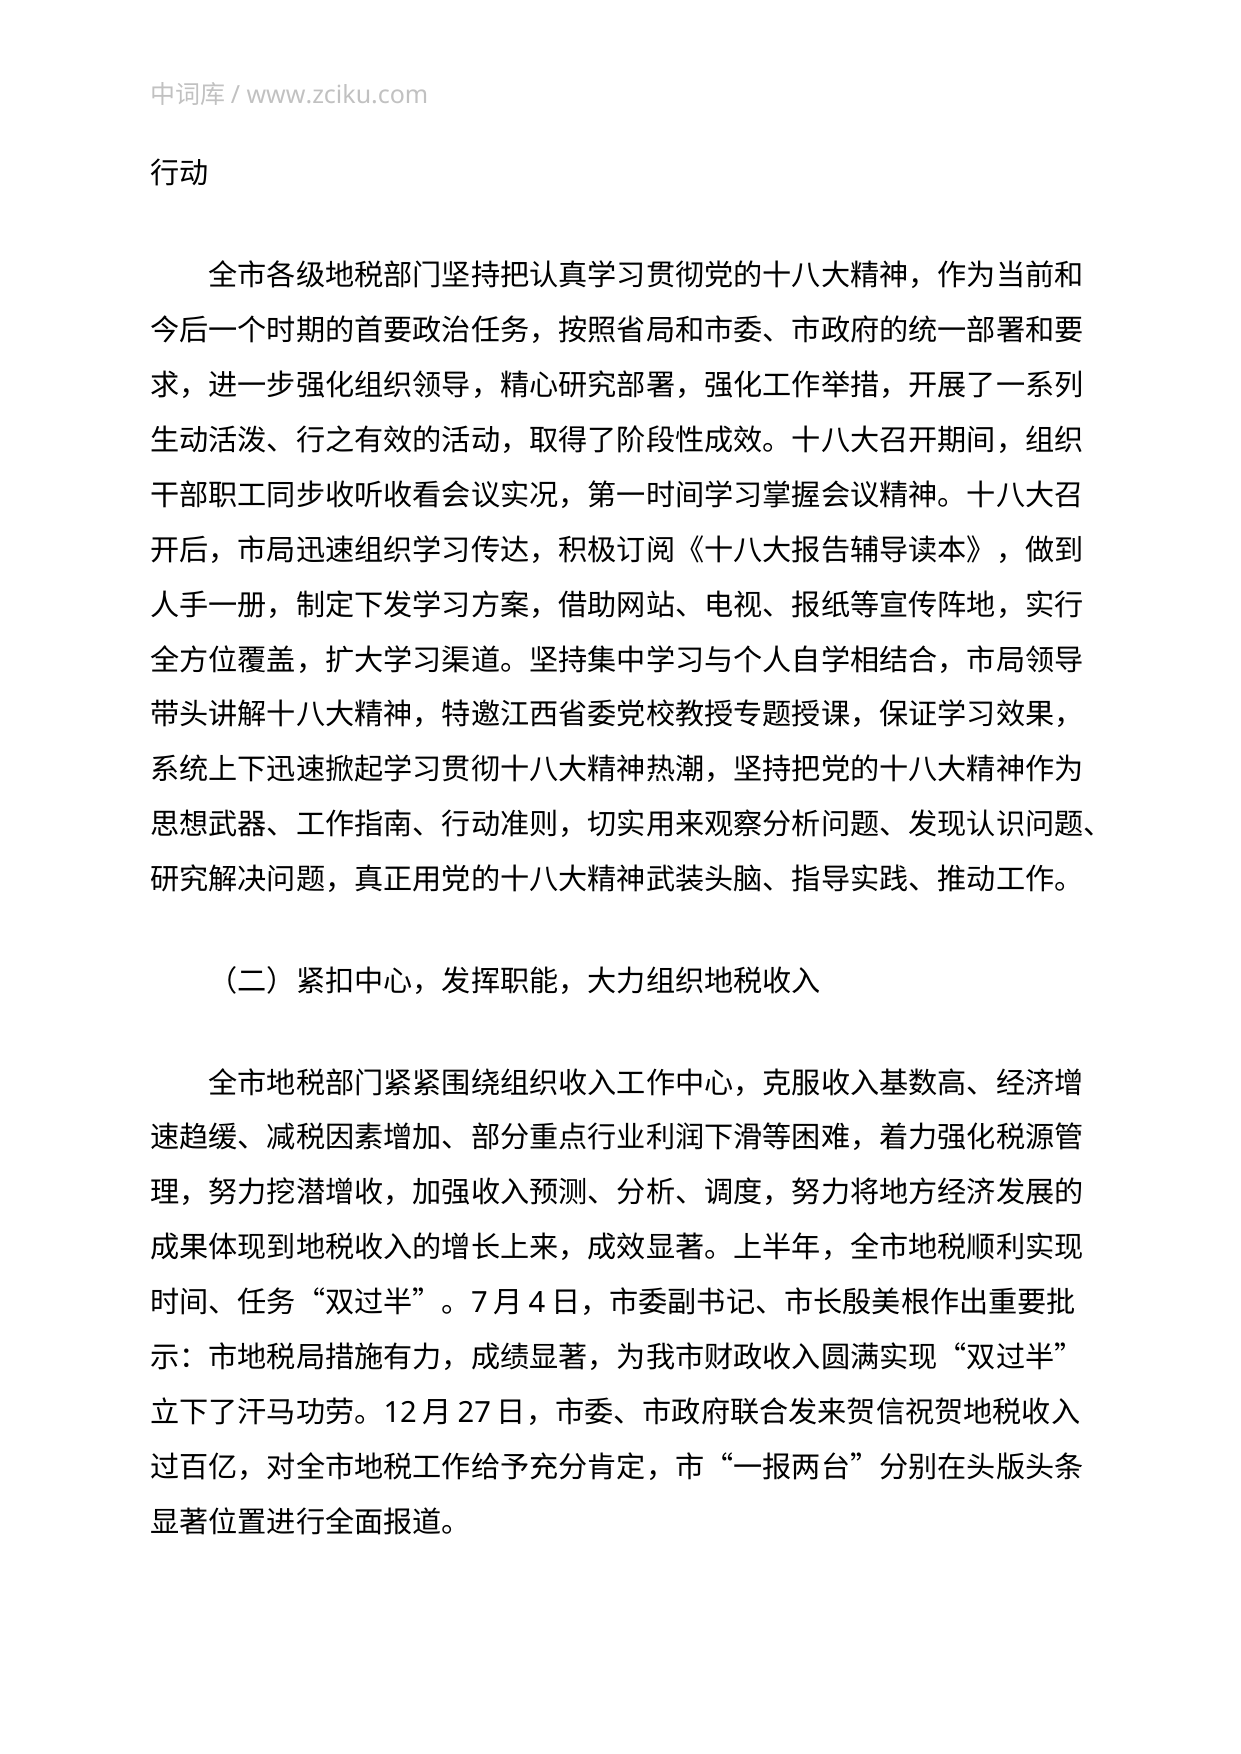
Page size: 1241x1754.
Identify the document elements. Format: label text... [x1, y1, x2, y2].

text （二）紧扣中心，发挥职能，大力组织地税收入 [150, 957, 1090, 1000]
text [150, 150, 1090, 192]
text 全市地税部门紧紧围绕组织收入工作中心，克服收入基数高、经济增速趋缓、减税因素增加、部分重点行业利润下滑等困难，着力强化税源管理，努力挖潜增收，加强收入预测、分析、调度，努力将地方经济发展的成果体现到地税收入的增长上来，成效显著。上半年，全市地税顺利实现时间、任务“双过半”。7月4日，市委副书记、市长殷美根作出重要批示：市地税局措施有力，成绩显著，为我市财政收入圆满实现“双过半”立下了汗马功劳。12月27日，市委、市政府联合发来贺信祝贺地税收入过百亿，对全市地税工作给予充分肯定，市“一报两台”分别在头版头条显著位置进行全面报道。 [150, 1059, 1090, 1541]
text 全市各级地税部门坚持把认真学习贯彻党的十八大精神，作为当前和今后一个时期的首要政治任务，按照省局和市委、市政府的统一部署和要求，进一步强化组织领导，精心研究部署，强化工作举措，开展了一系列生动活泼、行之有效的活动，取得了阶段性成效。十八大召开期间，组织干部职工同步收听收看会议实况，第一时间学习掌握会议精神。十八大召开后，市局迅速组织学习传达，积极订阅《十八大报告辅导读本》，做到人手一册，制定下发学习方案，借助网站、电视、报纸等宣传阵地，实行全方位覆盖，扩大学习渠道。坚持集中学习与个人自学相结合，市局领导带头讲解十八大精神，特邀江西省委党校教授专题授课，保证学习效果，系统上下迅速掀起学习贯彻十八大精神热潮，坚持把党的十八大精神作为思想武器、工作指南、行动准则，切实用来观察分析问题、发现认识问题、研究解决问题，真正用党的十八大精神武装头脑、指导实践、推动工作。 [150, 252, 1090, 898]
